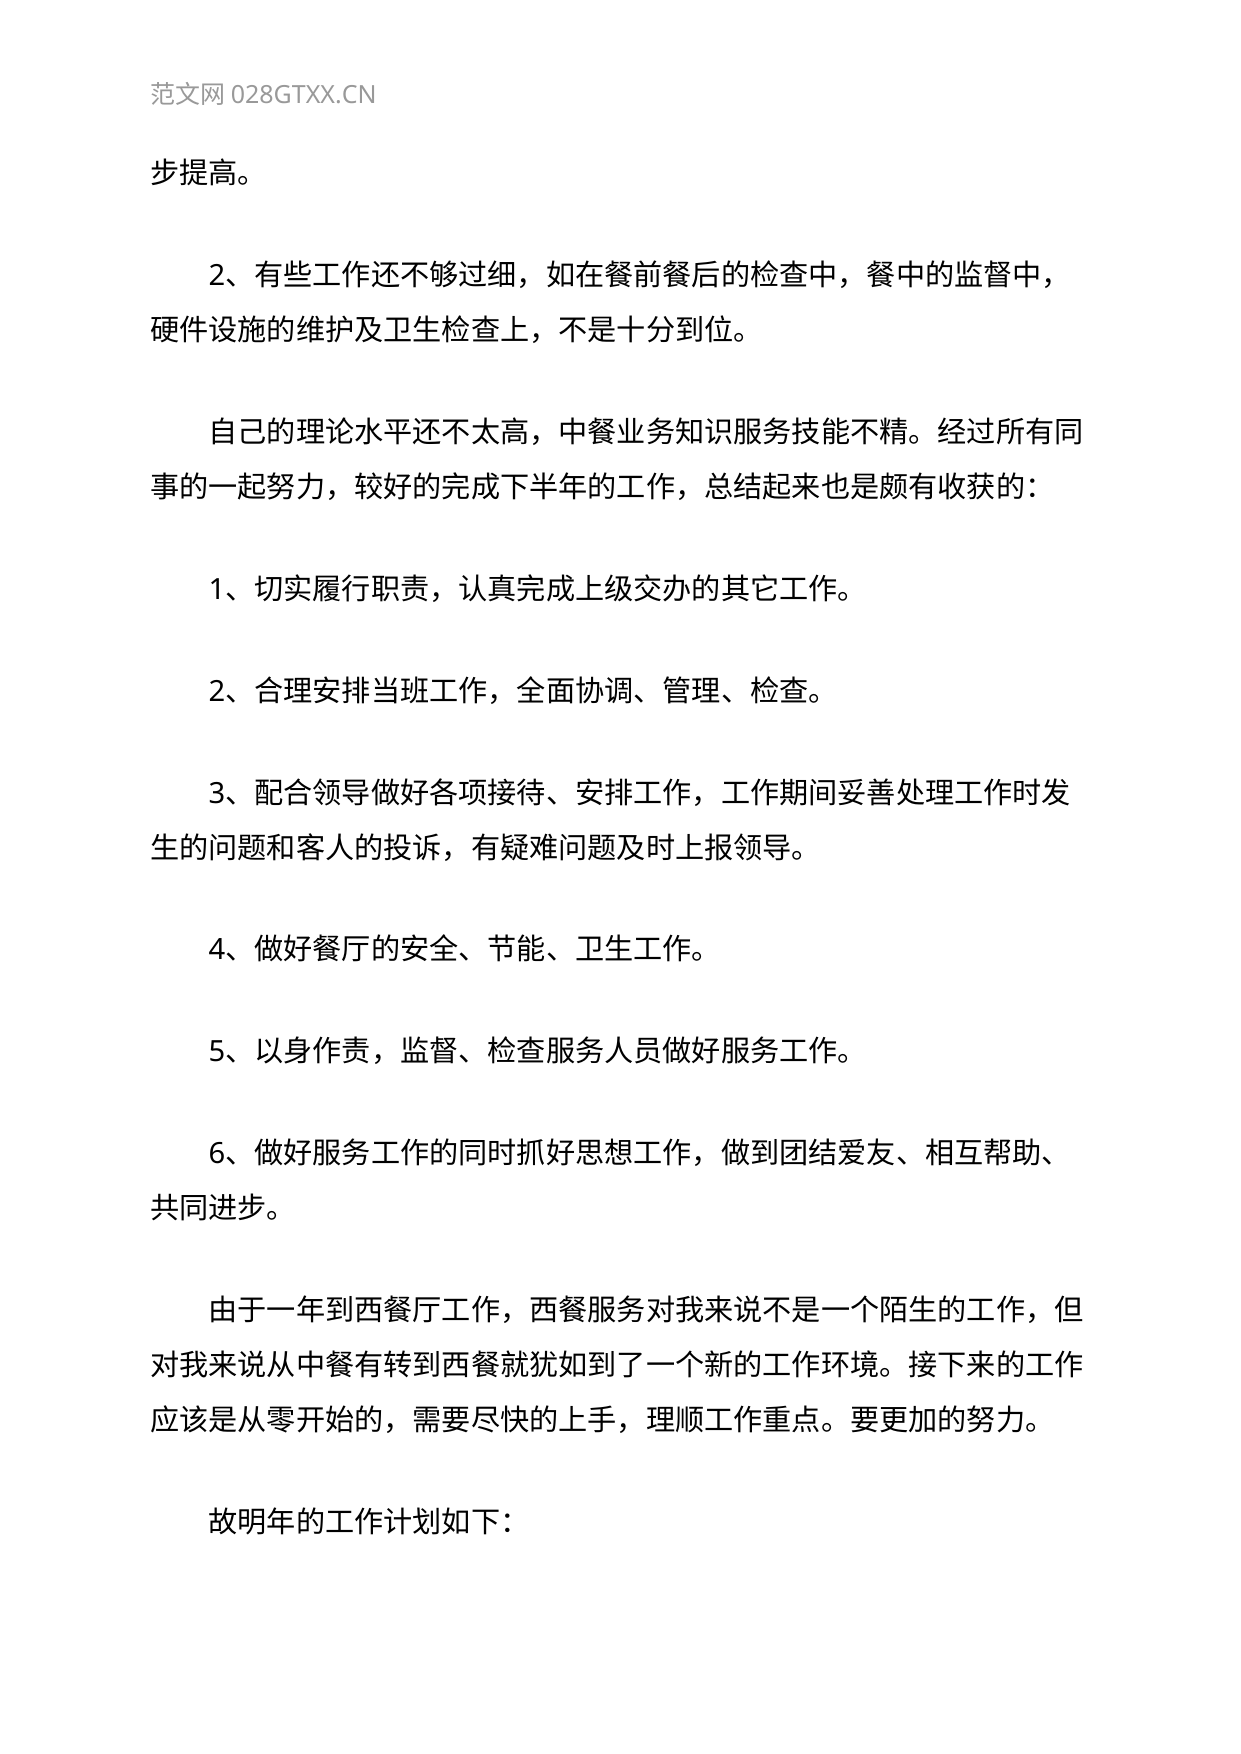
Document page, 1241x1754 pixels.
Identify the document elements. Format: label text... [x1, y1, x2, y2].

text 3、配合领导做好各项接待、安排工作，工作期间妥善处理工作时发生的问题和客人的投诉，有疑难问题及时上报领导。 [150, 769, 1090, 866]
text 由于一年到西餐厅工作，西餐服务对我来说不是一个陌生的工作，但对我来说从中餐有转到西餐就犹如到了一个新的工作环境。接下来的工作应该是从零开始的，需要尽快的上手，理顺工作重点。要更加的努力。 [150, 1287, 1090, 1439]
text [150, 150, 1090, 192]
text 2、合理安排当班工作，全面协调、管理、检查。 [150, 667, 1090, 709]
text 2、有些工作还不够过细，如在餐前餐后的检查中，餐中的监督中，硬件设施的维护及卫生检查上，不是十分到位。 [150, 252, 1090, 349]
text 1、切实履行职责，认真完成上级交办的其它工作。 [150, 565, 1090, 608]
text 6、做好服务工作的同时抓好思想工作，做到团结爱友、相互帮助、共同进步。 [150, 1130, 1090, 1227]
text 故明年的工作计划如下： [150, 1498, 1090, 1541]
text 4、做好餐厅的安全、节能、卫生工作。 [150, 926, 1090, 968]
text 5、以身作责，监督、检查服务人员做好服务工作。 [150, 1028, 1090, 1070]
text 自己的理论水平还不太高，中餐业务知识服务技能不精。经过所有同事的一起努力，较好的完成下半年的工作，总结起来也是颇有收获的： [150, 408, 1090, 506]
